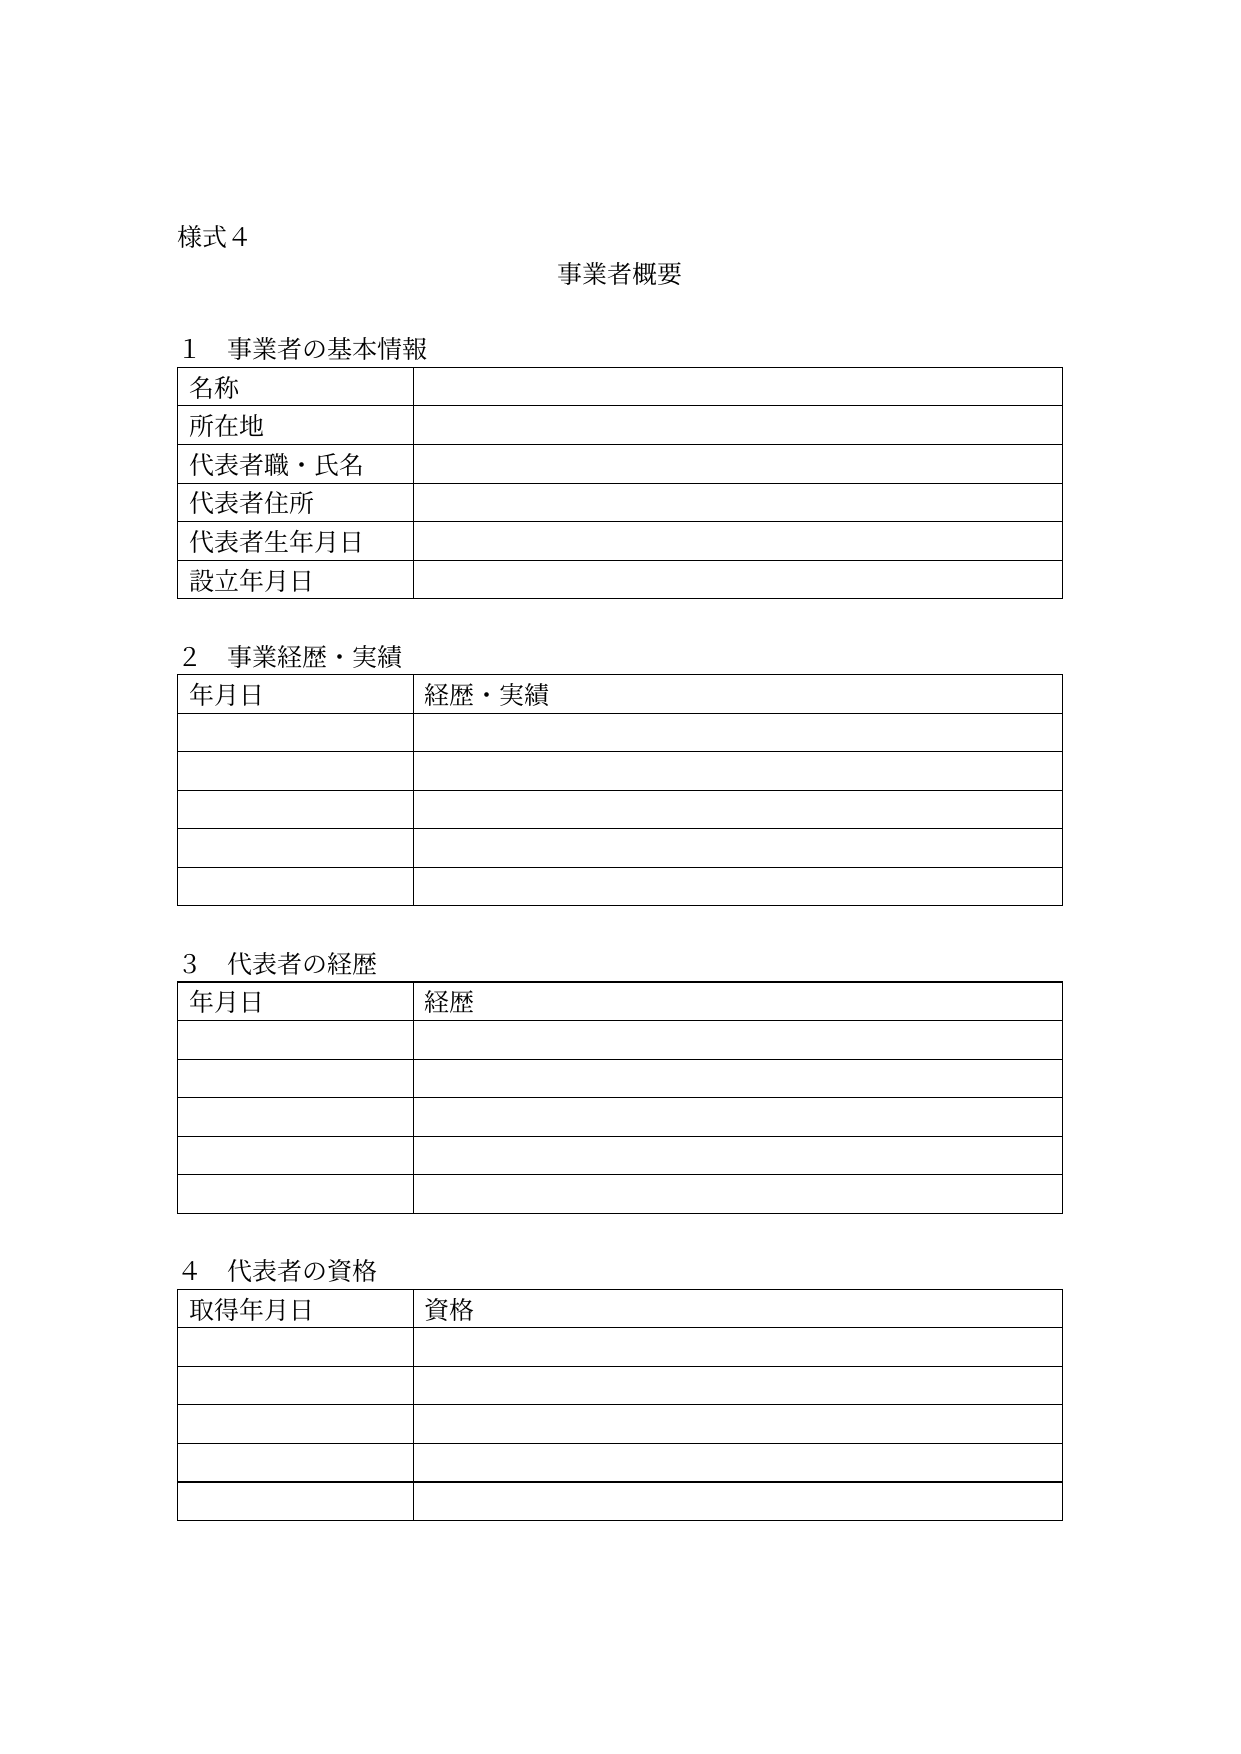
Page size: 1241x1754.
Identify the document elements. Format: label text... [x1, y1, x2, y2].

table_header 資格 [414, 1290, 1062, 1327]
table_cell [178, 868, 413, 905]
table_header 経歴・実績 [414, 675, 1062, 713]
table_cell [178, 791, 413, 828]
table_cell [414, 791, 1062, 828]
table_cell 代表者住所 [178, 484, 413, 521]
table_cell [414, 1060, 1062, 1097]
table_cell 所在地 [178, 406, 413, 444]
table_cell 設立年月日 [178, 561, 413, 598]
table_cell [414, 1328, 1062, 1366]
table_header [414, 368, 1062, 405]
table_cell [414, 522, 1062, 559]
table_cell [178, 1021, 413, 1058]
table_cell [414, 1444, 1062, 1481]
table_cell [414, 1021, 1062, 1058]
text 事業者概要 [177, 254, 1063, 292]
table_cell [414, 1405, 1062, 1443]
text 様式４ [177, 217, 1063, 254]
text ３ 代表者の経歴 [177, 944, 1063, 981]
table_cell [414, 714, 1062, 751]
table_header 取得年月日 [178, 1290, 413, 1327]
table_cell [414, 1483, 1062, 1520]
table_cell [178, 752, 413, 790]
table_cell [178, 714, 413, 751]
table_cell [178, 1175, 413, 1213]
table_header 年月日 [178, 675, 413, 713]
table_cell [414, 406, 1062, 444]
table_cell [178, 1483, 413, 1520]
table_cell [414, 752, 1062, 790]
table_cell [414, 445, 1062, 482]
table_cell 代表者職・氏名 [178, 445, 413, 482]
text １ 事業者の基本情報 [177, 329, 1063, 367]
table_cell [414, 484, 1062, 521]
text ２ 事業経歴・実績 [177, 637, 1063, 674]
table_cell [414, 1098, 1062, 1136]
table_cell [414, 868, 1062, 905]
table_cell [178, 1405, 413, 1443]
table_cell [414, 1137, 1062, 1174]
table_cell [178, 1367, 413, 1404]
table_cell [178, 1137, 413, 1174]
table_cell [178, 1060, 413, 1097]
text ４ 代表者の資格 [177, 1251, 1063, 1289]
table_header 経歴 [414, 983, 1062, 1020]
table_cell [178, 1098, 413, 1136]
table_cell 代表者生年月日 [178, 522, 413, 559]
table_cell [414, 1175, 1062, 1213]
table_cell [178, 1444, 413, 1481]
table_header 名称 [178, 368, 413, 405]
table_cell [178, 1328, 413, 1366]
table_cell [414, 1367, 1062, 1404]
table_cell [178, 829, 413, 867]
table_cell [414, 829, 1062, 867]
table_cell [414, 561, 1062, 598]
table_header 年月日 [178, 983, 413, 1020]
